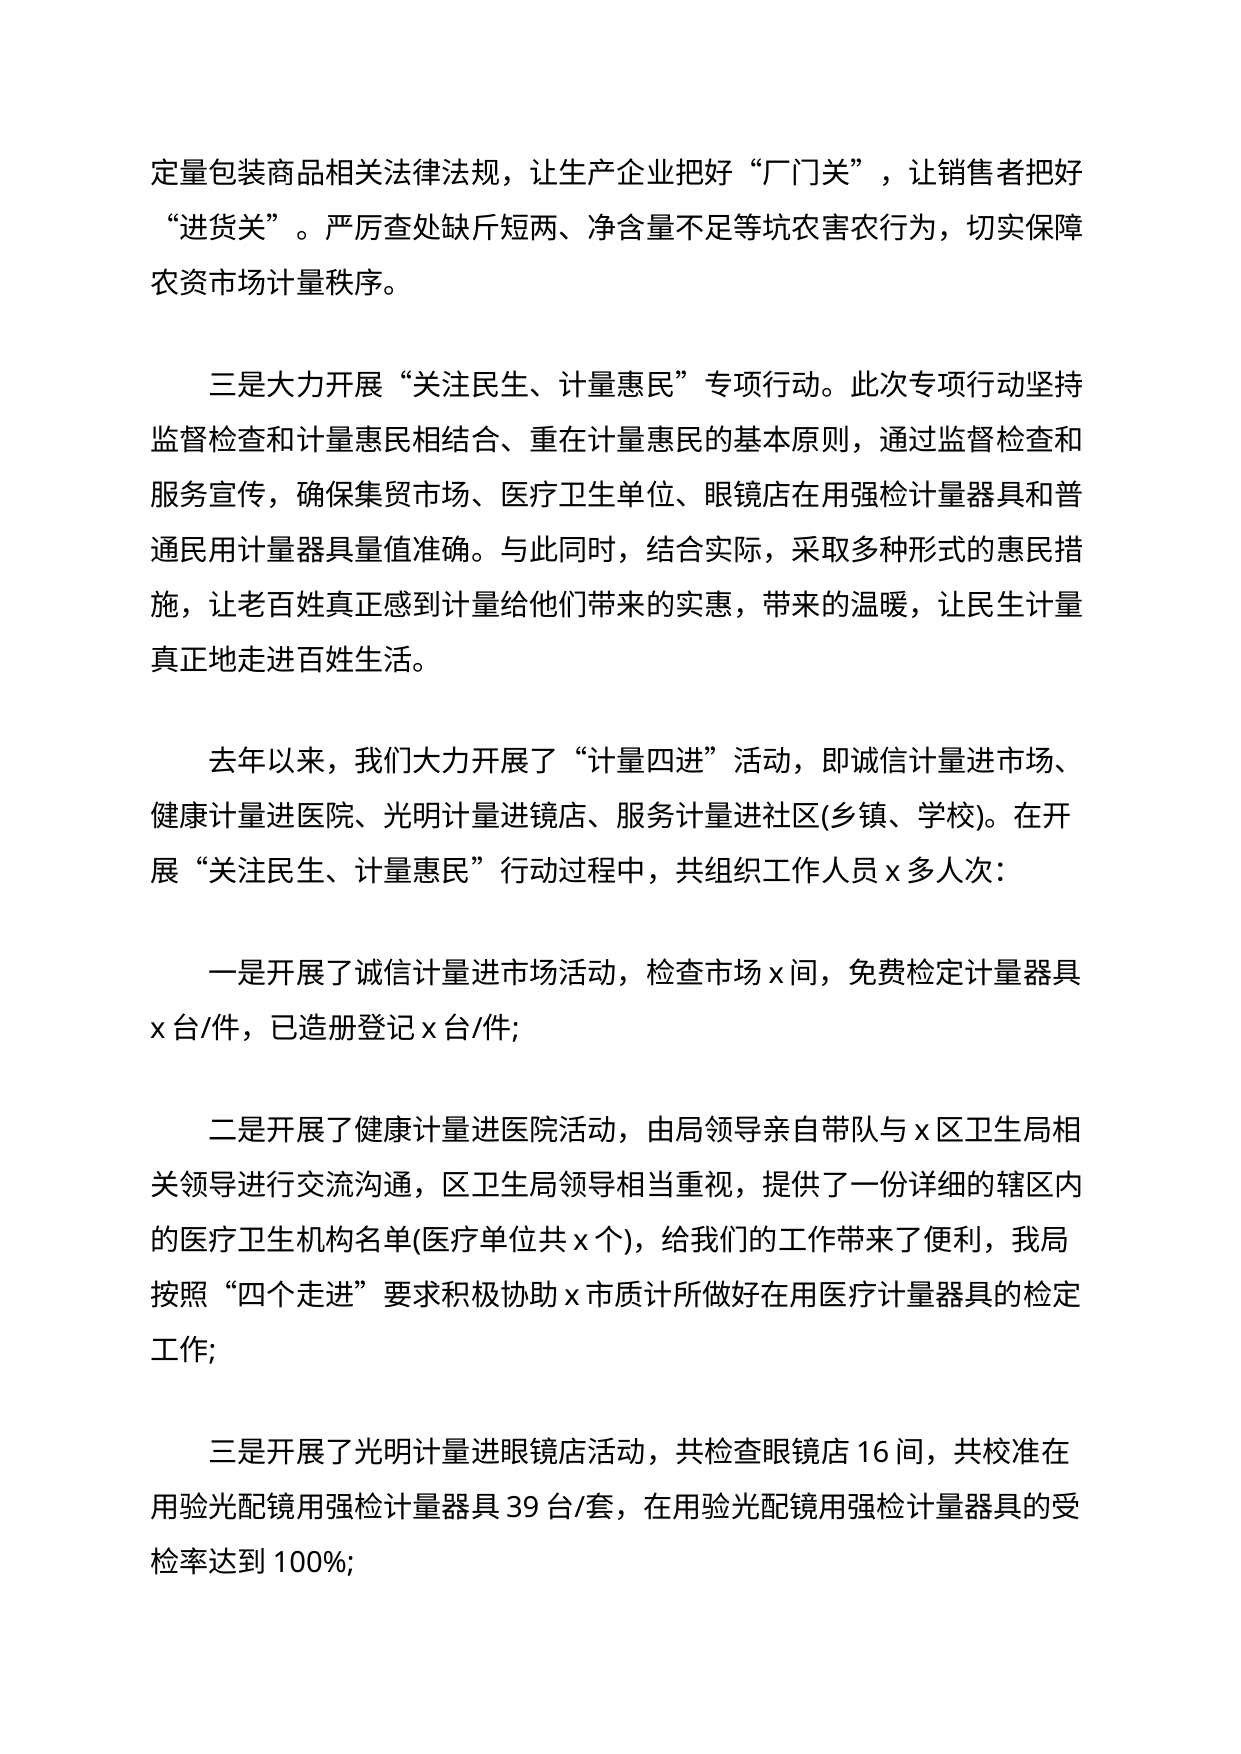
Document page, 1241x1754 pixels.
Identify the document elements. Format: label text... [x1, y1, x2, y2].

text 去年以来，我们大力开展了“计量四进”活动，即诚信计量进市场、健康计量进医院、光明计量进镜店、服务计量进社区(乡镇、学校)。在开展“关注民生、计量惠民”行动过程中，共组织工作人员x多人次： [150, 738, 1090, 890]
text 一是开展了诚信计量进市场活动，检查市场x间，免费检定计量器具x台/件，已造册登记x台/件; [150, 950, 1090, 1047]
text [150, 150, 1090, 302]
text 三是开展了光明计量进眼镜店活动，共检查眼镜店16间，共校准在用验光配镜用强检计量器具39台/套，在用验光配镜用强检计量器具的受检率达到100%; [150, 1428, 1090, 1581]
text 二是开展了健康计量进医院活动，由局领导亲自带队与x区卫生局相关领导进行交流沟通，区卫生局领导相当重视，提供了一份详细的辖区内的医疗卫生机构名单(医疗单位共x个)，给我们的工作带来了便利，我局按照“四个走进”要求积极协助x市质计所做好在用医疗计量器具的检定工作; [150, 1107, 1090, 1369]
text 三是大力开展“关注民生、计量惠民”专项行动。此次专项行动坚持监督检查和计量惠民相结合、重在计量惠民的基本原则，通过监督检查和服务宣传，确保集贸市场、医疗卫生单位、眼镜店在用强检计量器具和普通民用计量器具量值准确。与此同时，结合实际，采取多种形式的惠民措施，让老百姓真正感到计量给他们带来的实惠，带来的温暖，让民生计量真正地走进百姓生活。 [150, 362, 1090, 678]
